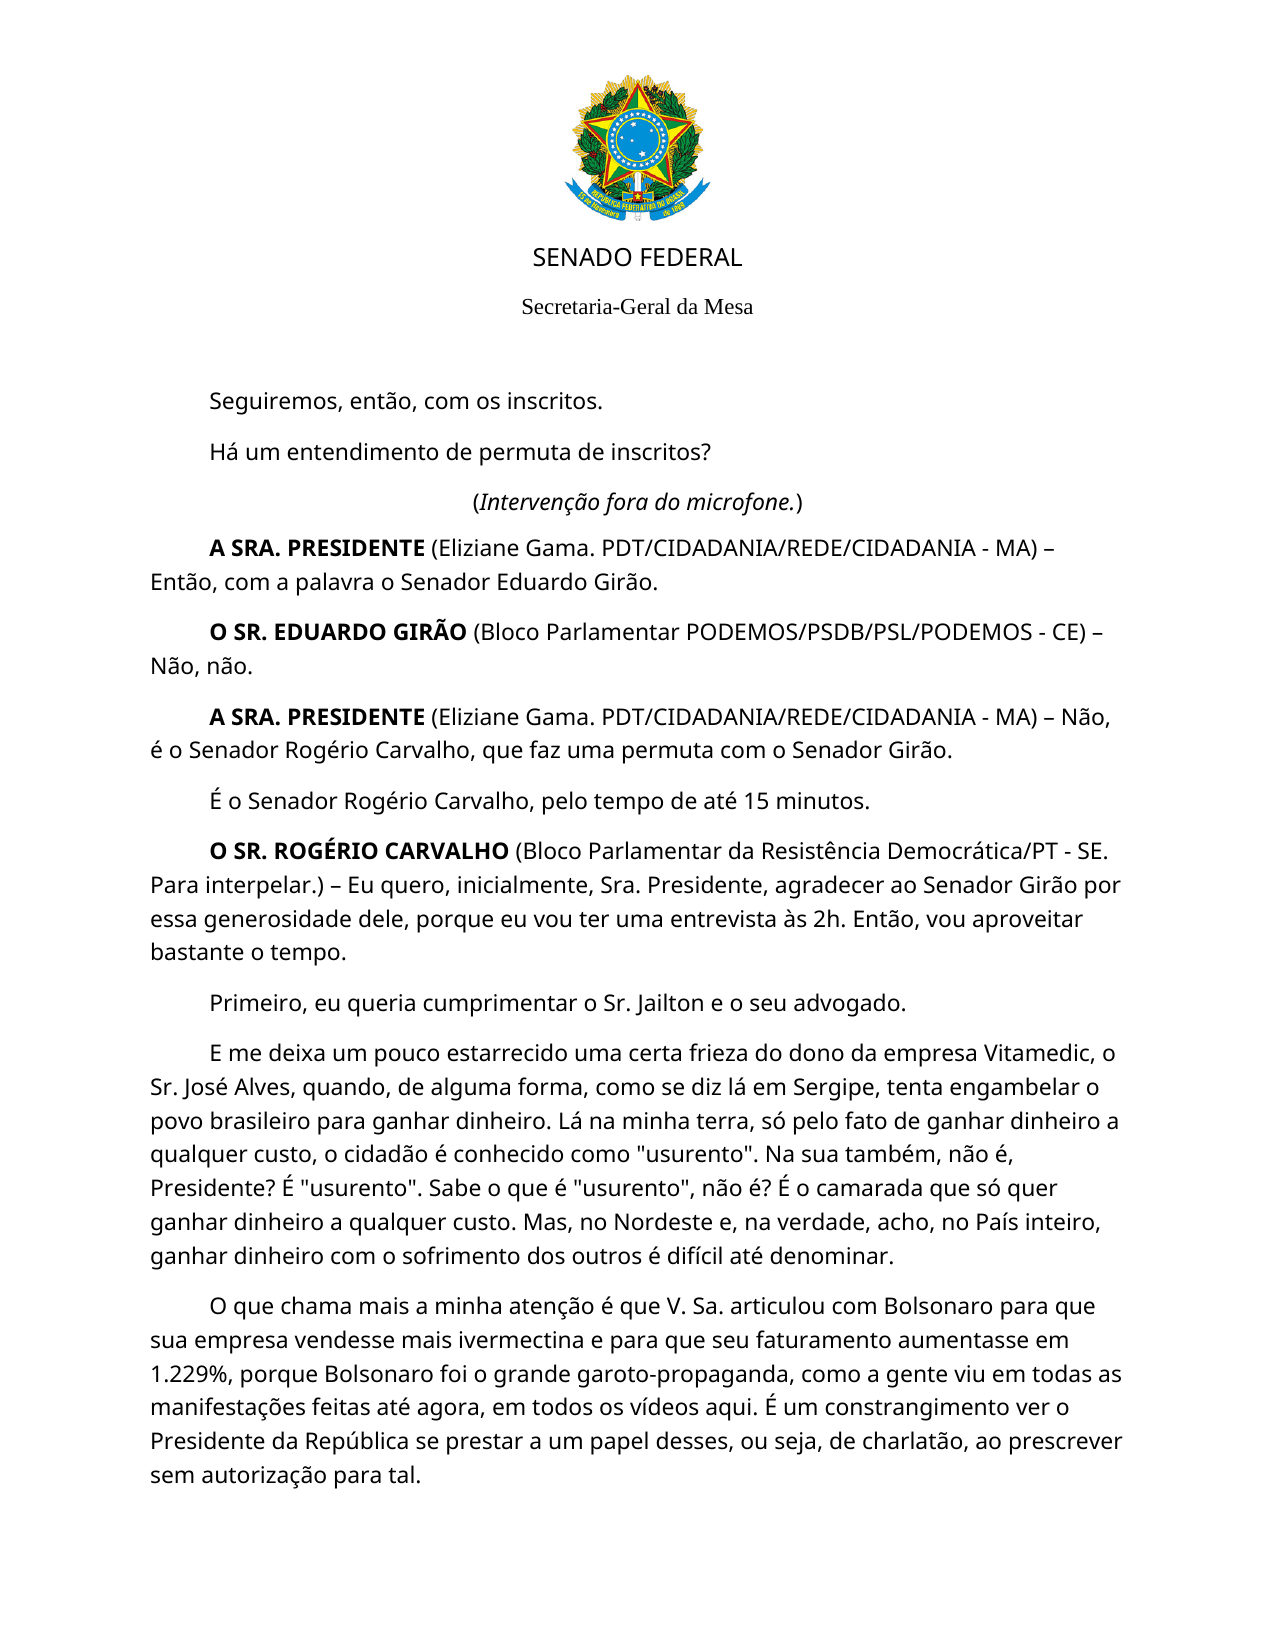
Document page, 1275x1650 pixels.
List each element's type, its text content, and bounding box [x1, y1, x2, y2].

text A SRA. PRESIDENTE (Eliziane Gama. PDT/CIDADANIA/REDE/CIDADANIA - MA) – Então, com a palavra o Senador Eduardo Girão. [150, 532, 1125, 597]
text Primeiro, eu queria cumprimentar o Sr. Jailton e o seu advogado. [150, 987, 1125, 1018]
text O SR. EDUARDO GIRÃO (Bloco Parlamentar PODEMOS/PSDB/PSL/PODEMOS - CE) – Não, não. [150, 616, 1125, 681]
text O SR. ROGÉRIO CARVALHO (Bloco Parlamentar da Resistência Democrática/PT - SE. Para interpelar.) – Eu quero, inicialmente, Sra. Presidente, agradecer ao Senador Girão por essa generosidade dele, porque eu vou ter uma entrevista às 2h. Então, vou aproveitar bastante o tempo. [150, 835, 1125, 967]
text É o Senador Rogério Carvalho, pelo tempo de até 15 minutos. [150, 784, 1125, 816]
text E me deixa um pouco estarrecido uma certa frieza do dono da empresa Vitamedic, o Sr. José Alves, quando, de alguma forma, como se diz lá em Sergipe, tenta engambelar o povo brasileiro para ganhar dinheiro. Lá na minha terra, só pelo fato de ganhar dinheiro a qualquer custo, o cidadão é conhecido como "usurento". Na sua também, não é, Presidente? É "usurento". Sabe o que é "usurento", não é? É o camarada que só quer ganhar dinheiro a qualquer custo. Mas, no Nordeste e, na verdade, acho, no País inteiro, ganhar dinheiro com o sofrimento dos outros é difícil até denominar. [150, 1037, 1125, 1271]
text (Intervenção fora do microfone.) [150, 486, 1125, 517]
text Há um entendimento de permuta de inscritos? [150, 435, 1125, 467]
text O que chama mais a minha atenção é que V. Sa. articulou com Bolsonaro para que sua empresa vendesse mais ivermectina e para que seu faturamento aumentasse em 1.229%, porque Bolsonaro foi o grande garoto-propaganda, como a gente viu em todas as manifestações feitas até agora, em todos os vídeos aqui. É um constrangimento ver o Presidente da República se prestar a um papel desses, ou seja, de charlatão, ao prescrever sem autorização para tal. [150, 1290, 1125, 1490]
picture [564, 75, 711, 221]
text Seguiremos, então, com os inscritos. [150, 385, 1125, 416]
text A SRA. PRESIDENTE (Eliziane Gama. PDT/CIDADANIA/REDE/CIDADANIA - MA) – Não, é o Senador Rogério Carvalho, que faz uma permuta com o Senador Girão. [150, 700, 1125, 765]
